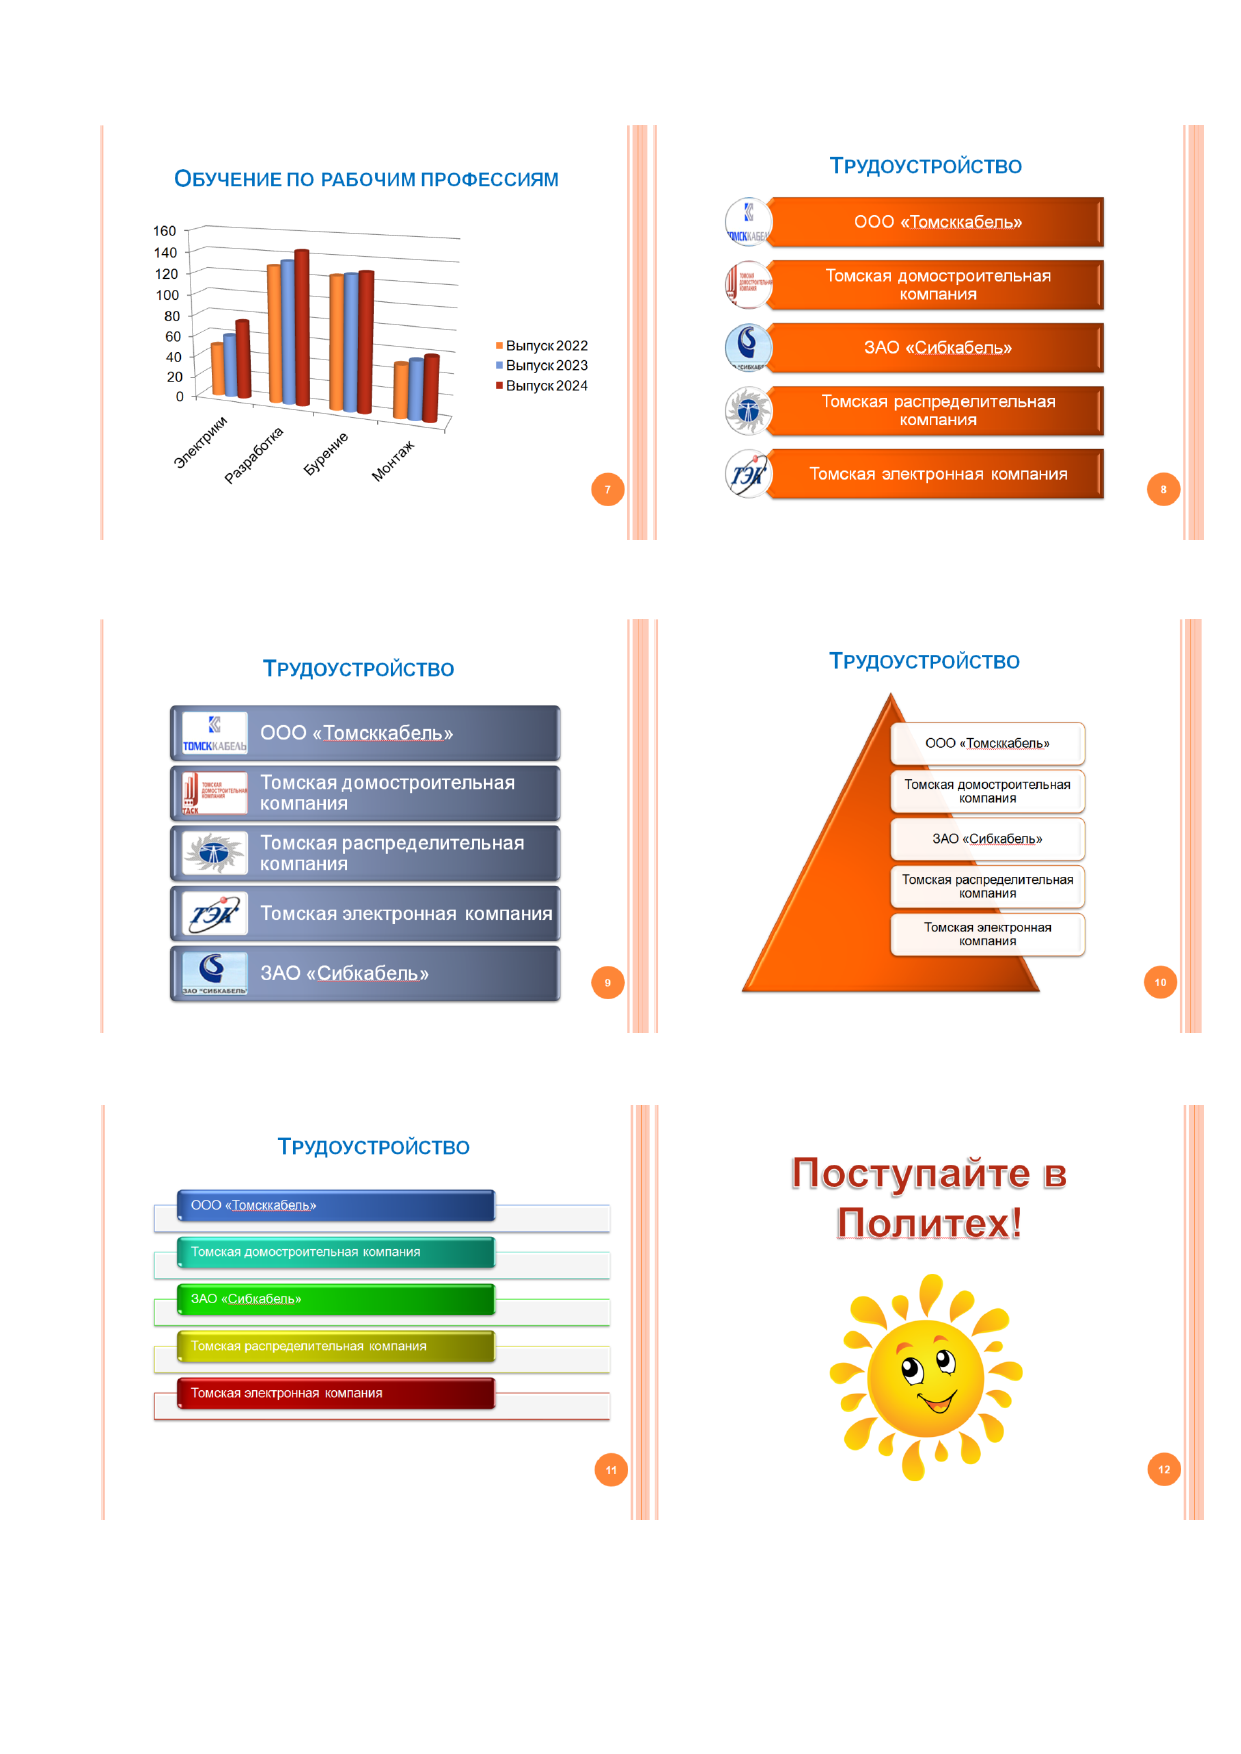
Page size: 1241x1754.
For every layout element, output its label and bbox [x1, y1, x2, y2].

table_cell [650, 576, 1204, 1076]
table_cell [95, 1076, 649, 1578]
picture [98, 1105, 650, 1520]
picture [652, 619, 1202, 1033]
table_cell [650, 118, 1204, 576]
picture [652, 125, 1204, 540]
picture [98, 619, 649, 1033]
table_cell [650, 1076, 1204, 1578]
table_cell [95, 118, 649, 576]
table_cell [95, 576, 649, 1076]
picture [652, 1105, 1204, 1520]
picture [98, 125, 648, 540]
